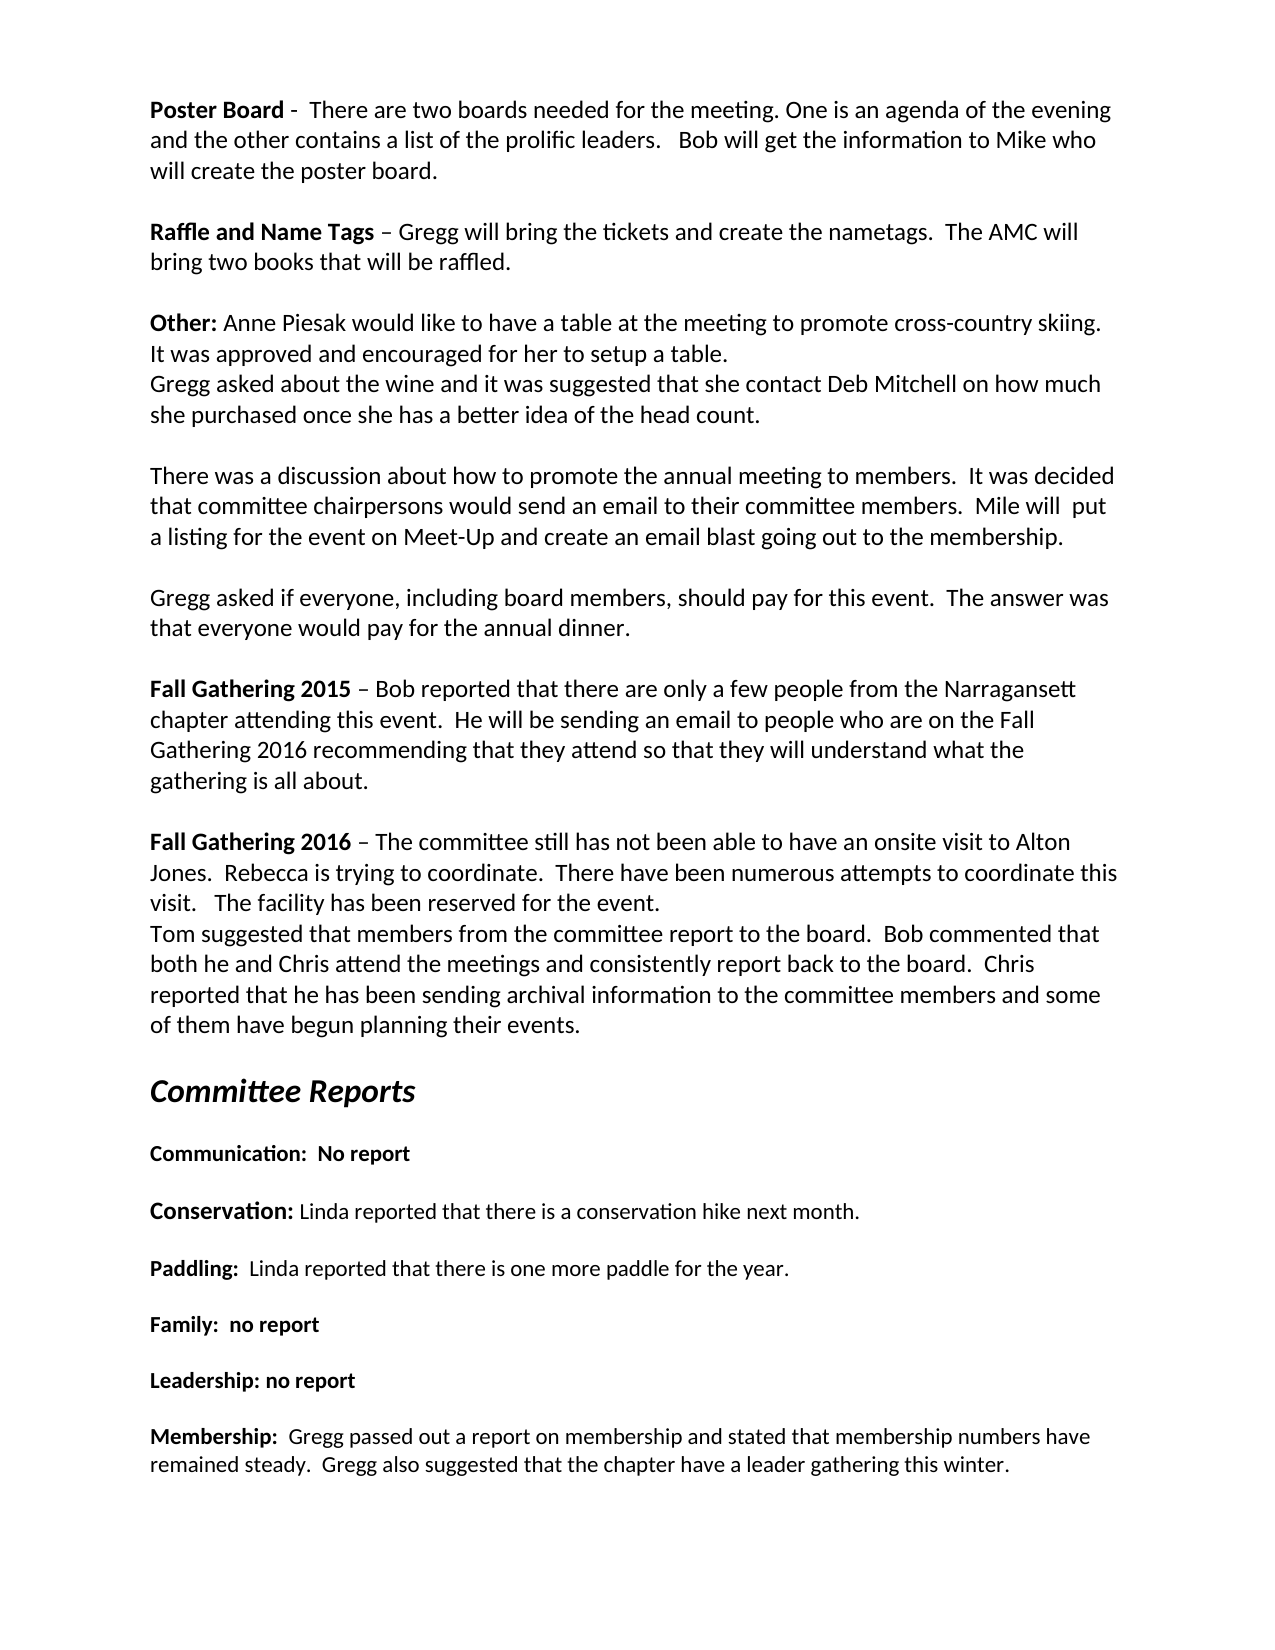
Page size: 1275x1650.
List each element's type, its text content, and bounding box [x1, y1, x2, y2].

text Tom suggested that members from the committee report to the board. Bob commented that both he and Chris attend the meetings and consistently report back to the board. Chris reported that he has been sending archival information to the committee members and some of them have begun planning their events. [150, 918, 1125, 1040]
text Raffle and Name Tags – Gregg will bring the tickets and create the nametags. The AMC will bring two books that will be raffled. [150, 216, 1125, 277]
text Membership: Gregg passed out a report on membership and stated that membership numbers have remained steady. Gregg also suggested that the chapter have a leader gathering this winter. [150, 1422, 1125, 1478]
text Family: no report [150, 1310, 1125, 1338]
text Gregg asked if everyone, including board members, should pay for this event. The answer was that everyone would pay for the annual dinner. [150, 582, 1125, 643]
text Fall Gathering 2015 – Bob reported that there are only a few people from the Narragansett chapter attending this event. He will be sending an email to people who are on the Fall Gathering 2016 recommending that they attend so that they will understand what the gathering is all about. [150, 674, 1125, 796]
text Gregg asked about the wine and it was suggested that she contact Deb Mitchell on how much she purchased once she has a better idea of the head count. [150, 368, 1125, 429]
text Other: Anne Piesak would like to have a table at the meeting to promote cross-country skiing. It was approved and encouraged for her to setup a table. [150, 307, 1125, 368]
text Leadership: no report [150, 1366, 1125, 1394]
text Conservation: Linda reported that there is a conservation hike next month. [150, 1195, 1125, 1226]
text Committee Reports [150, 1070, 1125, 1111]
text There was a discussion about how to promote the annual meeting to members. It was decided that committee chairpersons would send an email to their committee members. Mile will put a listing for the event on Meet-Up and create an email blast going out to the membership. [150, 460, 1125, 552]
text Paddling: Linda reported that there is one more paddle for the year. [150, 1254, 1125, 1282]
text Poster Board - There are two boards needed for the meeting. One is an agenda of the evening and the other contains a list of the prolific leaders. Bob will get the information to Mike who will create the poster board. [150, 94, 1125, 185]
text Communication: No report [150, 1139, 1125, 1167]
text Fall Gathering 2016 – The committee still has not been able to have an onsite visit to Alton Jones. Rebecca is trying to coordinate. There have been numerous attempts to coordinate this visit. The facility has been reserved for the event. [150, 826, 1125, 918]
